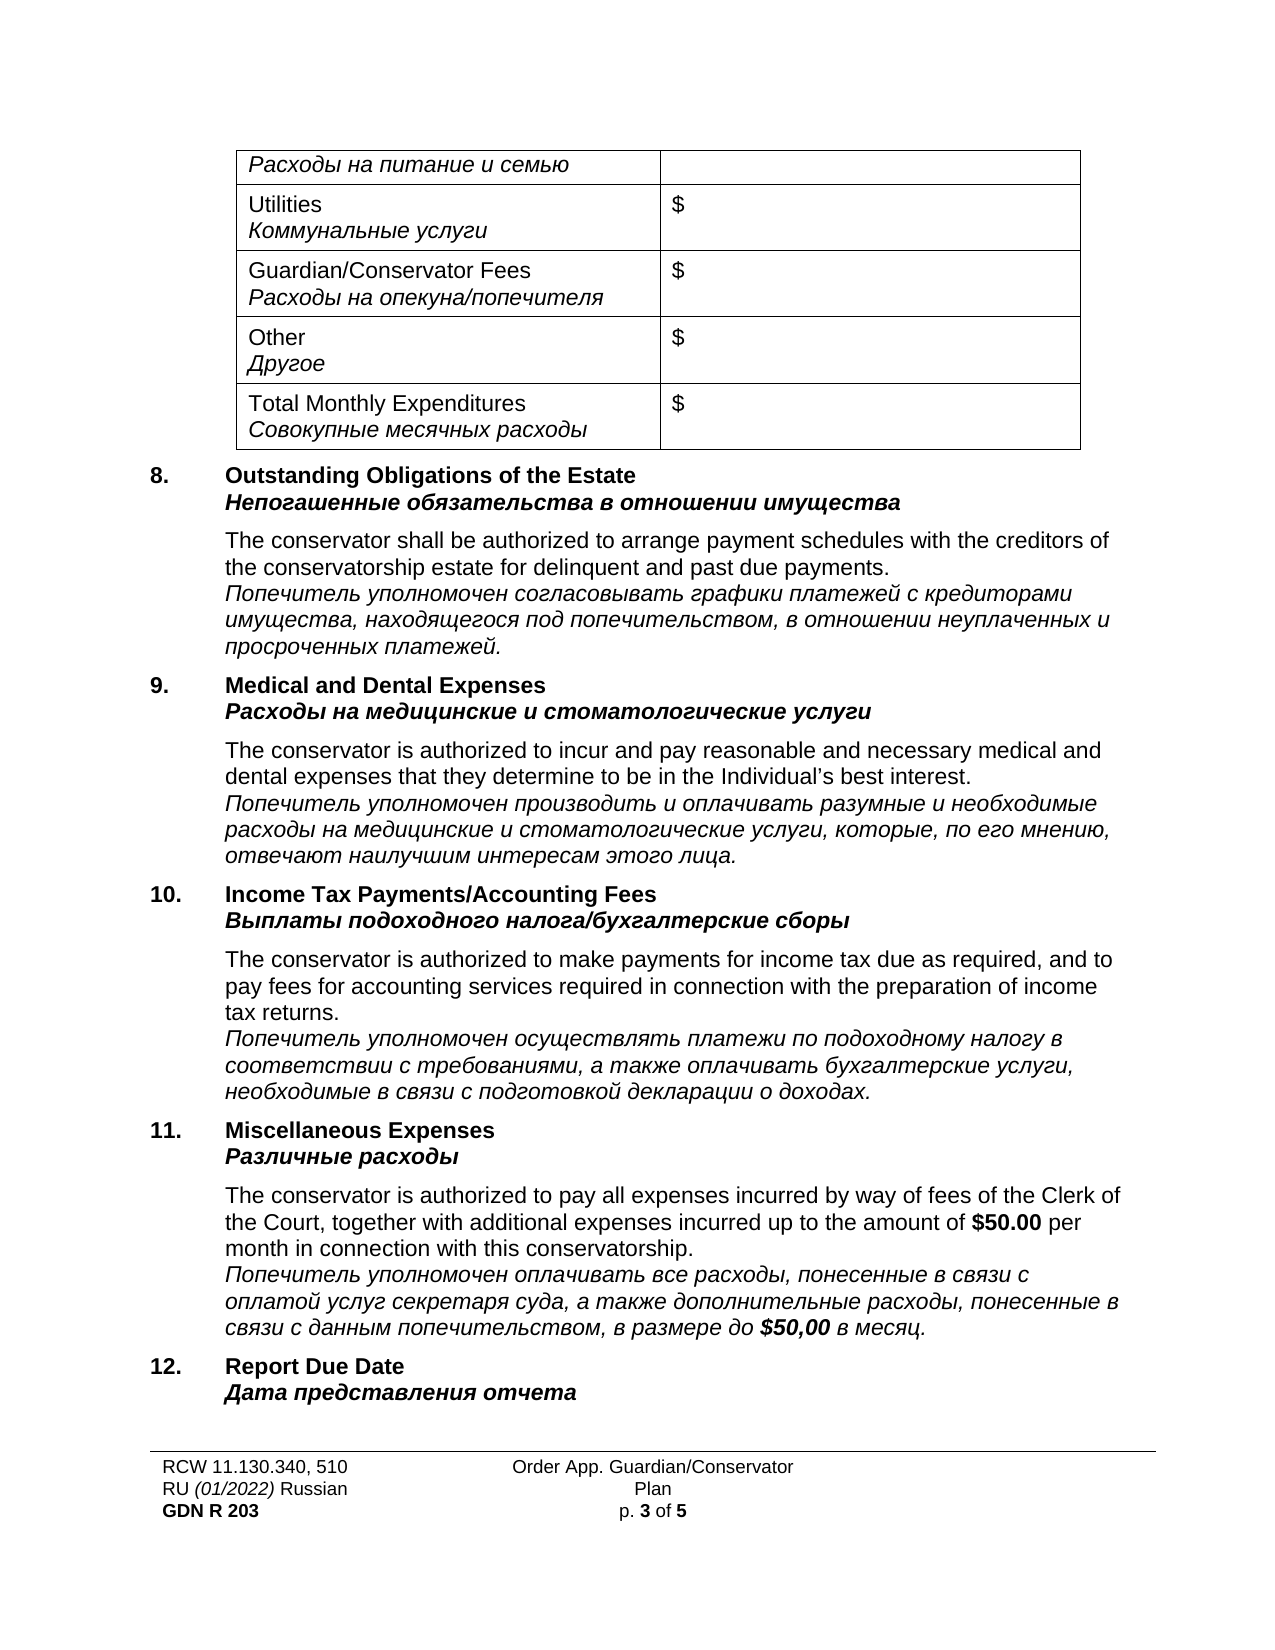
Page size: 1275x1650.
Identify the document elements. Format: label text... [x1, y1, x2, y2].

text 12. Report Due Date [150, 1353, 1125, 1379]
text 9. Medical and Dental Expenses [150, 672, 1125, 698]
text 8. Outstanding Obligations of the Estate [150, 462, 1125, 488]
text The conservator is authorized to make payments for income tax due as required, and to pay fees for accounting services required in connection with the preparation of income tax returns. [225, 946, 1125, 1025]
table_cell $ [661, 185, 1080, 250]
text Непогашенные обязательства в отношении имущества [150, 488, 1125, 515]
text Дата представления отчета [150, 1379, 1125, 1406]
table_cell Guardian/Conservator Fees Расходы на опекуна/попечителя [237, 251, 660, 316]
table_cell Total Monthly Expenditures Совокупные месячных расходы [237, 384, 660, 449]
table_cell $ [661, 317, 1080, 382]
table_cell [237, 151, 660, 184]
text Различные расходы [150, 1143, 1125, 1170]
table_cell $ [661, 384, 1080, 449]
text Расходы на медицинские и стоматологические услуги [150, 698, 1125, 724]
table_cell $ [661, 251, 1080, 316]
text Выплаты подоходного налога/бухгалтерские сборы [150, 907, 1125, 934]
table_cell Utilities Коммунальные услуги [237, 185, 660, 250]
text The conservator shall be authorized to arrange payment schedules with the creditors of the conservatorship estate for delinquent and past due payments. [225, 527, 1125, 580]
table_cell $ [661, 151, 1080, 184]
text Попечитель уполномочен согласовывать графики платежей с кредиторами имущества, находящегося под попечительством, в отношении неуплаченных и просроченных платежей. [225, 580, 1125, 659]
text Попечитель уполномочен оплачивать все расходы, понесенные в связи с оплатой услуг секретаря суда, а также дополнительные расходы, понесенные в связи с данным попечительством, в размере до $50,00 в месяц. [225, 1261, 1125, 1340]
text Попечитель уполномочен осуществлять платежи по подоходному налогу в соответствии с требованиями, а также оплачивать бухгалтерские услуги, необходимые в связи с подготовкой декларации о доходах. [225, 1025, 1125, 1104]
text 11. Miscellaneous Expenses [150, 1117, 1125, 1143]
text 10. Income Tax Payments/Accounting Fees [150, 881, 1125, 907]
table_cell Other Другое [237, 317, 660, 382]
text The conservator is authorized to incur and pay reasonable and necessary medical and dental expenses that they determine to be in the Individual’s best interest. [225, 737, 1125, 789]
text Попечитель уполномочен производить и оплачивать разумные и необходимые расходы на медицинские и стоматологические услуги, которые, по его мнению, отвечают наилучшим интересам этого лица. [225, 789, 1125, 869]
text The conservator is authorized to pay all expenses incurred by way of fees of the Clerk of the Court, together with additional expenses incurred up to the amount of $50.00 per month in connection with this conservatorship. [225, 1182, 1125, 1261]
